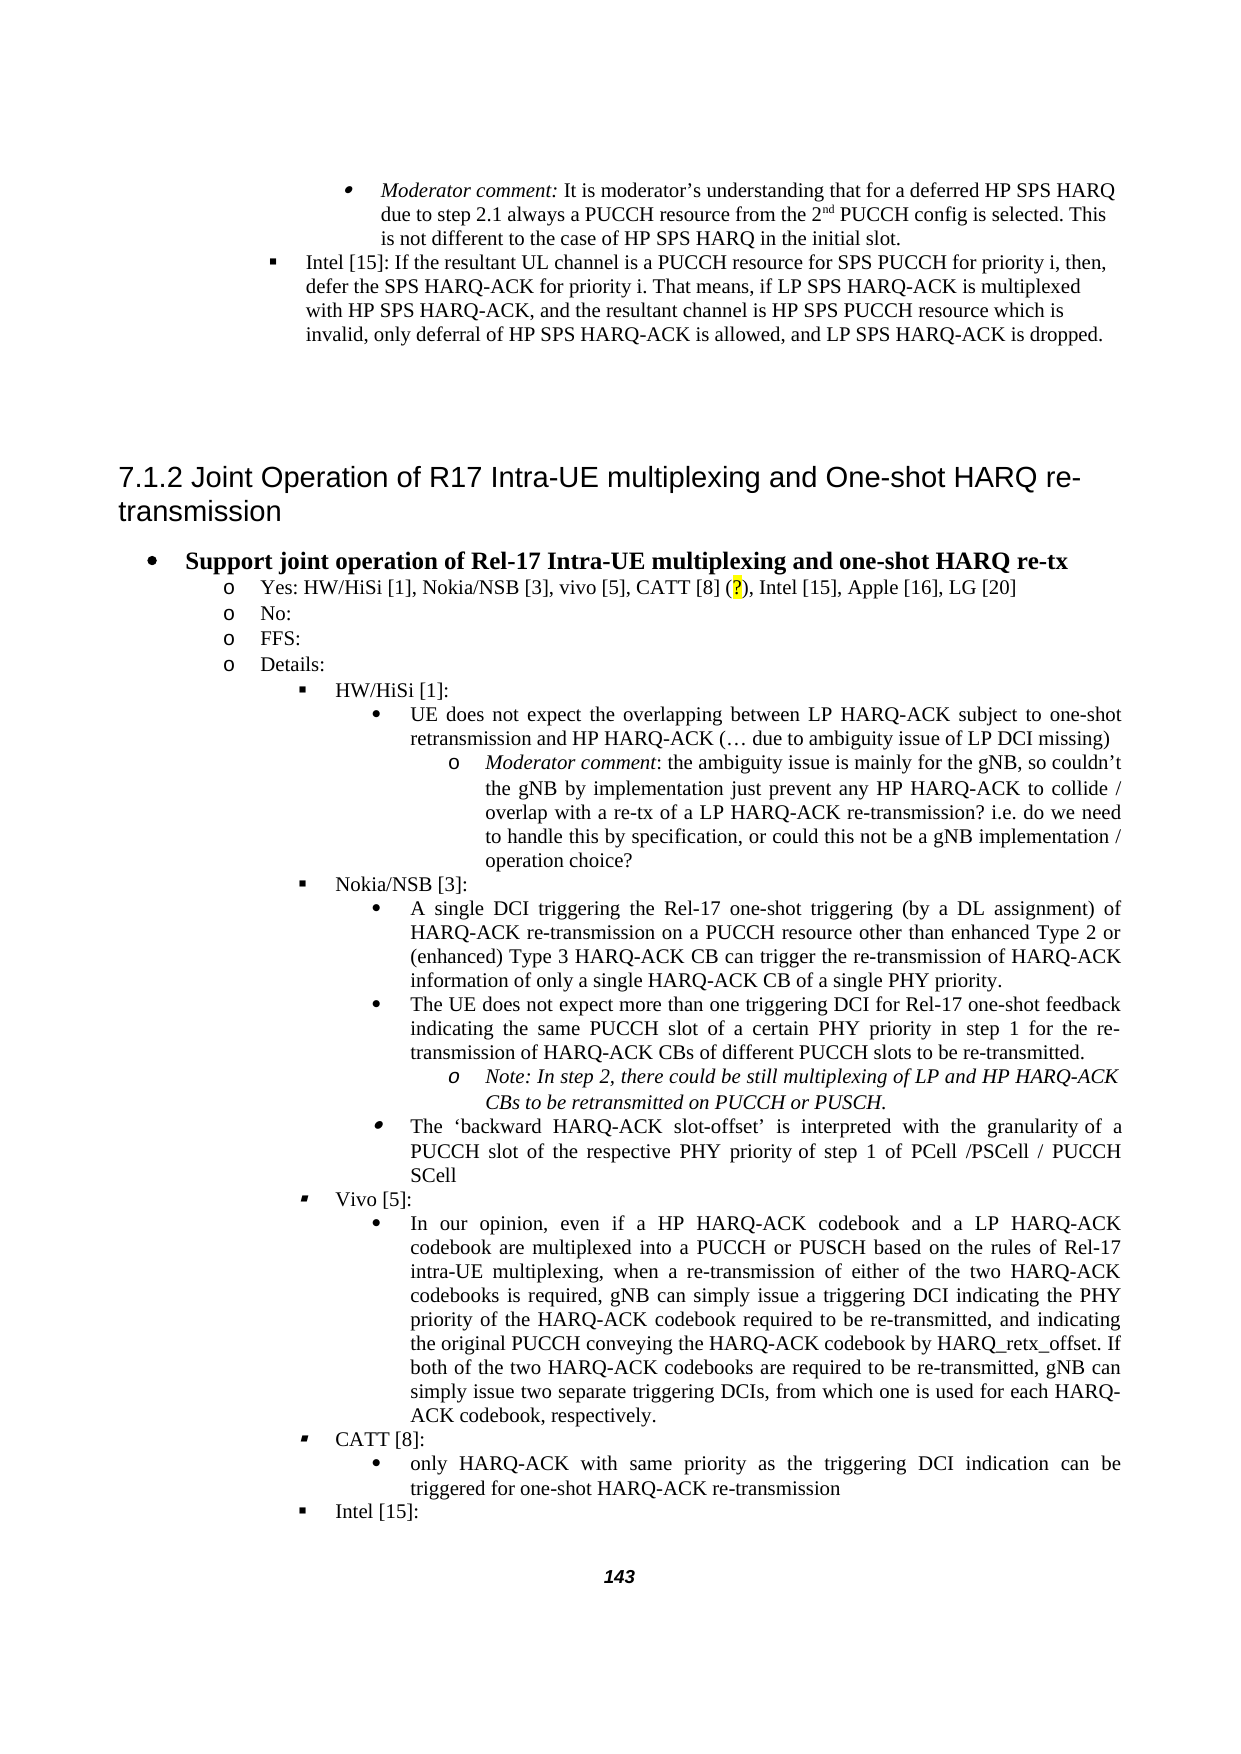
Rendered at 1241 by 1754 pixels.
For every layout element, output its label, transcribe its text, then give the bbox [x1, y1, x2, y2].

list FFS: [223, 626, 1122, 652]
list The ‘backward HARQ-ACK slot-offset’ is interpreted with the granularity of a PUCCH slot of the respective PHY priority of step 1 of PCell /PSCell / PUCCH SCell [373, 1114, 1122, 1187]
list Note: In step 2, there could be still multiplexing of LP and HP HARQ-ACK CBs to be retransmitted on PUCCH or PUSCH. [448, 1064, 1122, 1114]
list A single DCI triggering the Rel-17 one-shot triggering (by a DL assignment) of HARQ-ACK re-transmission on a PUCCH resource other than enhanced Type 2 or (enhanced) Type 3 HARQ-ACK CB can trigger the re-transmission of HARQ-ACK information of only a single HARQ-ACK CB of a single PHY priority. [373, 896, 1122, 992]
list Vivo [5]: [298, 1187, 1122, 1211]
list Yes: HW/HiSi [1], Nokia/NSB [3], vivo [5], CATT [8] (?), Intel [15], Apple [16], LG [20] [223, 575, 1122, 601]
list HW/HiSi [1]: [298, 678, 1122, 702]
list Moderator comment: It is moderator’s understanding that for a deferred HP SPS HARQ due to step 2.1 always a PUCCH resource from the 2nd PUCCH config is selected. This is not different to the case of HP SPS HARQ in the initial slot. [343, 178, 1122, 250]
list No: [223, 601, 1122, 626]
list Details: [223, 652, 1122, 678]
list In our opinion, even if a HP HARQ-ACK codebook and a LP HARQ-ACK codebook are multiplexed into a PUCCH or PUSCH based on the rules of Rel-17 intra-UE multiplexing, when a re-transmission of either of the two HARQ-ACK codebooks is required, gNB can simply issue a triggering DCI indicating the PHY priority of the HARQ-ACK codebook required to be re-transmitted, and indicating the original PUCCH conveying the HARQ-ACK codebook by HARQ_retx_offset. If both of the two HARQ-ACK codebooks are required to be re-transmitted, gNB can simply issue two separate triggering DCIs, from which one is used for each HARQ-ACK codebook, respectively. [373, 1211, 1122, 1427]
list CATT [8]: [298, 1427, 1122, 1451]
subtitle 7.1.2 Joint Operation of R17 Intra-UE multiplexing and One-shot HARQ re-transmission [118, 460, 1122, 527]
list only HARQ-ACK with same priority as the triggering DCI indication can be triggered for one-shot HARQ-ACK re-transmission [373, 1451, 1122, 1499]
list The UE does not expect more than one triggering DCI for Rel-17 one-shot feedback indicating the same PUCCH slot of a certain PHY priority in step 1 for the re-transmission of HARQ-ACK CBs of different PUCCH slots to be re-transmitted. [373, 992, 1122, 1064]
list Intel [15]: [298, 1499, 1122, 1523]
list Nokia/NSB [3]: [298, 872, 1122, 896]
list UE does not expect the overlapping between LP HARQ-ACK subject to one-shot retransmission and HP HARQ-ACK (… due to ambiguity issue of LP DCI missing) [373, 702, 1122, 750]
list Support joint operation of Rel-17 Intra-UE multiplexing and one-shot HARQ re-tx [148, 546, 1122, 575]
list Intel [15]: If the resultant UL channel is a PUCCH resource for SPS PUCCH for priority i, then, defer the SPS HARQ-ACK for priority i. That means, if LP SPS HARQ-ACK is multiplexed with HP SPS HARQ-ACK, and the resultant channel is HP SPS PUCCH resource which is invalid, only deferral of HP SPS HARQ-ACK is allowed, and LP SPS HARQ-ACK is dropped. [268, 250, 1122, 346]
list Moderator comment: the ambiguity issue is mainly for the gNB, so couldn’t the gNB by implementation just prevent any HP HARQ-ACK to collide / overlap with a re-tx of a LP HARQ-ACK re-transmission? i.e. do we need to handle this by specification, or could this not be a gNB implementation / operation choice? [448, 750, 1122, 872]
